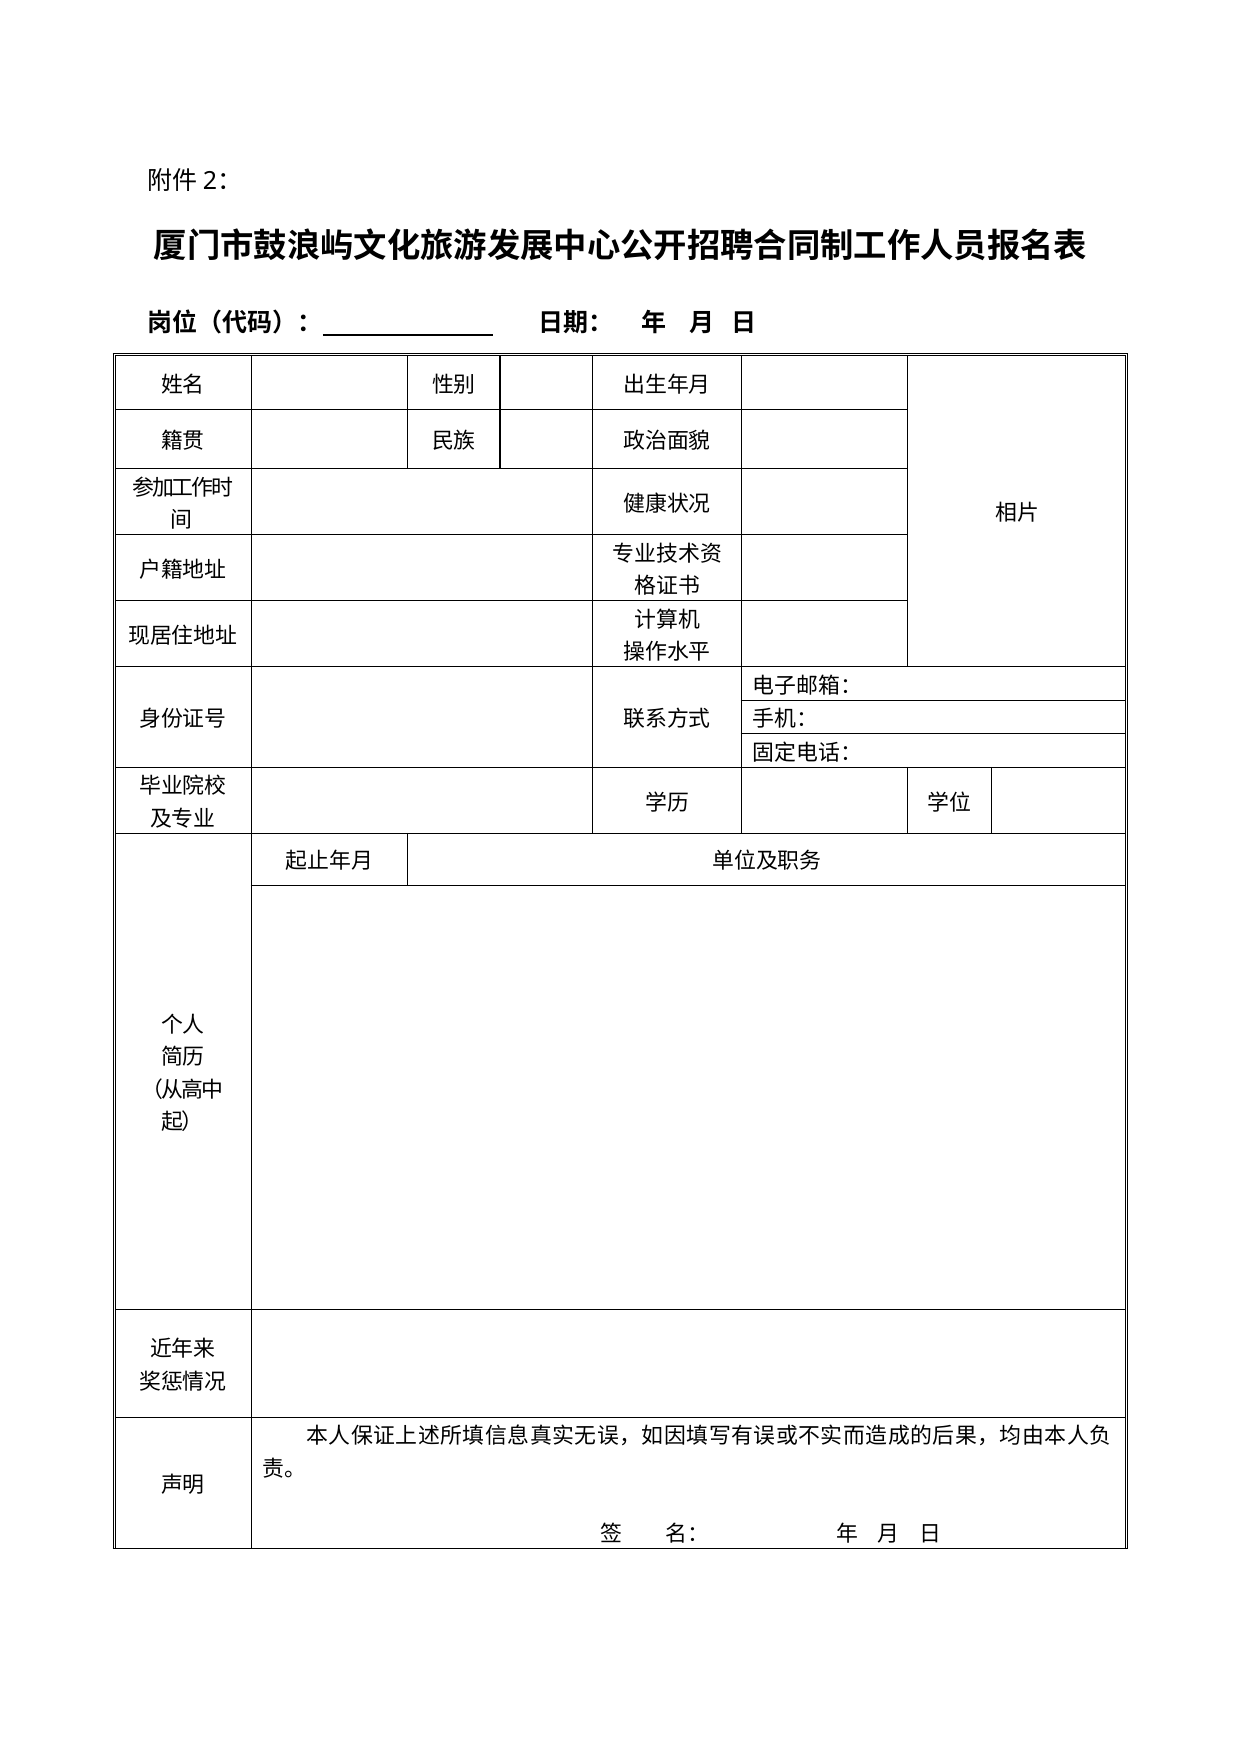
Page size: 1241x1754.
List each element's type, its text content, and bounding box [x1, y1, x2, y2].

table_cell 近年来 奖惩情况 [116, 1310, 251, 1417]
text 附件2： [148, 146, 1092, 211]
text 岗位（代码）： 日期： 年 月 日 [148, 288, 1092, 353]
table_cell [252, 1310, 1125, 1417]
table_cell 学历 [593, 768, 741, 833]
table_cell [252, 768, 592, 833]
table_header [742, 356, 907, 409]
table_cell [742, 469, 907, 534]
table_cell [742, 410, 907, 468]
table_cell 户籍地址 [116, 535, 251, 600]
table_cell 单位及职务 [408, 834, 1125, 885]
table_header 相片 [908, 356, 1125, 666]
table_cell 固定电话： [742, 734, 1125, 767]
table_cell 起止年月 [252, 834, 407, 885]
table_header 性别 [408, 356, 499, 409]
table_cell 身份证号 [116, 667, 251, 767]
table_cell [252, 535, 592, 600]
table_cell 声明 [116, 1418, 251, 1548]
table_header 出生年月 [593, 356, 741, 409]
table_header [501, 356, 592, 409]
text 厦门市鼓浪屿文化旅游发展中心公开招聘合同制工作人员报名表 [148, 211, 1092, 276]
table_cell [501, 410, 592, 468]
table_cell [992, 768, 1125, 833]
table_cell 民族 [408, 410, 499, 468]
table_cell 联系方式 [593, 667, 741, 767]
table_cell 手机： [742, 701, 1125, 733]
table_cell [252, 410, 407, 468]
table_cell 毕业院校 及专业 [116, 768, 251, 833]
table_header [252, 356, 407, 409]
table_cell 电子邮箱： [742, 667, 1125, 700]
table_cell [742, 601, 907, 666]
table_cell 政治面貌 [593, 410, 741, 468]
table_cell 专业技术资格证书 [593, 535, 741, 600]
table_cell [252, 469, 592, 534]
table_cell 学位 [908, 768, 991, 833]
table_cell [742, 768, 907, 833]
table_cell 健康状况 [593, 469, 741, 534]
table_cell [742, 535, 907, 600]
table_cell 计算机 操作水平 [593, 601, 741, 666]
table_cell 本人保证上述所填信息真实无误，如因填写有误或不实而造成的后果，均由本人负责。 签 名： 年 月 日 [252, 1418, 1125, 1548]
table_cell 籍贯 [116, 410, 251, 468]
table_header 姓名 [116, 356, 251, 409]
table_cell [252, 667, 592, 767]
table_cell [252, 886, 1125, 1308]
table_cell 现居住地址 [116, 601, 251, 666]
table_cell 参加工作时间 [116, 469, 251, 534]
table_cell 个人 简历 （从高中起） [116, 834, 251, 1308]
table_cell [252, 601, 592, 666]
